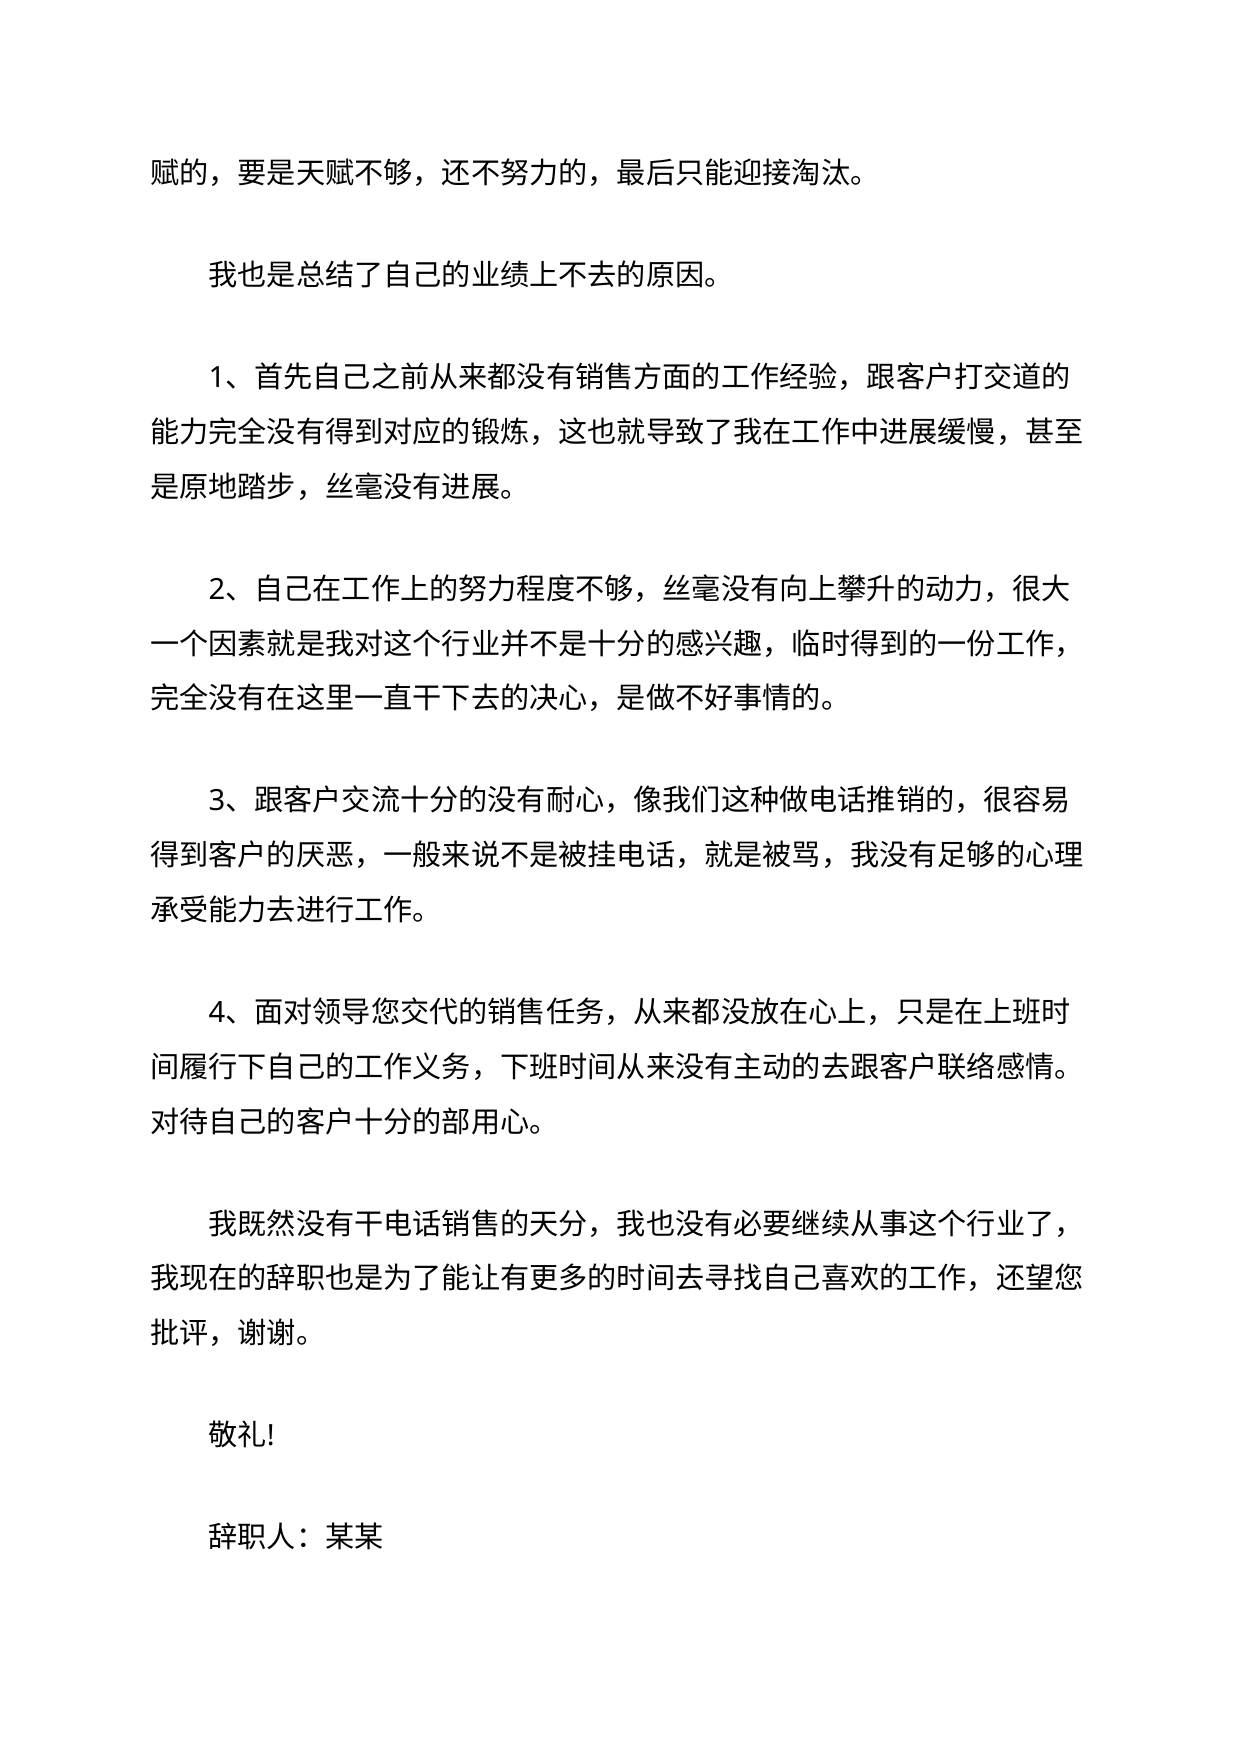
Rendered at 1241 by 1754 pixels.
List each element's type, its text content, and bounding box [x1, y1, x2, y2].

text 我既然没有干电话销售的天分，我也没有必要继续从事这个行业了，我现在的辞职也是为了能让有更多的时间去寻找自己喜欢的工作，还望您批评，谢谢。 [150, 1200, 1090, 1352]
text 1、首先自己之前从来都没有销售方面的工作经验，跟客户打交道的能力完全没有得到对应的锻炼，这也就导致了我在工作中进展缓慢，甚至是原地踏步，丝毫没有进展。 [150, 353, 1090, 506]
text 4、面对领导您交代的销售任务，从来都没放在心上，只是在上班时间履行下自己的工作义务，下班时间从来没有主动的去跟客户联络感情。对待自己的客户十分的部用心。 [150, 988, 1090, 1141]
text 辞职人：某某 [150, 1514, 1090, 1556]
text 敬礼! [150, 1412, 1090, 1454]
text 3、跟客户交流十分的没有耐心，像我们这种做电话推销的，很容易得到客户的厌恶，一般来说不是被挂电话，就是被骂，我没有足够的心理承受能力去进行工作。 [150, 777, 1090, 929]
text 2、自己在工作上的努力程度不够，丝毫没有向上攀升的动力，很大一个因素就是我对这个行业并不是十分的感兴趣，临时得到的一份工作，完全没有在这里一直干下去的决心，是做不好事情的。 [150, 565, 1090, 717]
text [150, 150, 1090, 192]
text 我也是总结了自己的业绩上不去的原因。 [150, 252, 1090, 294]
